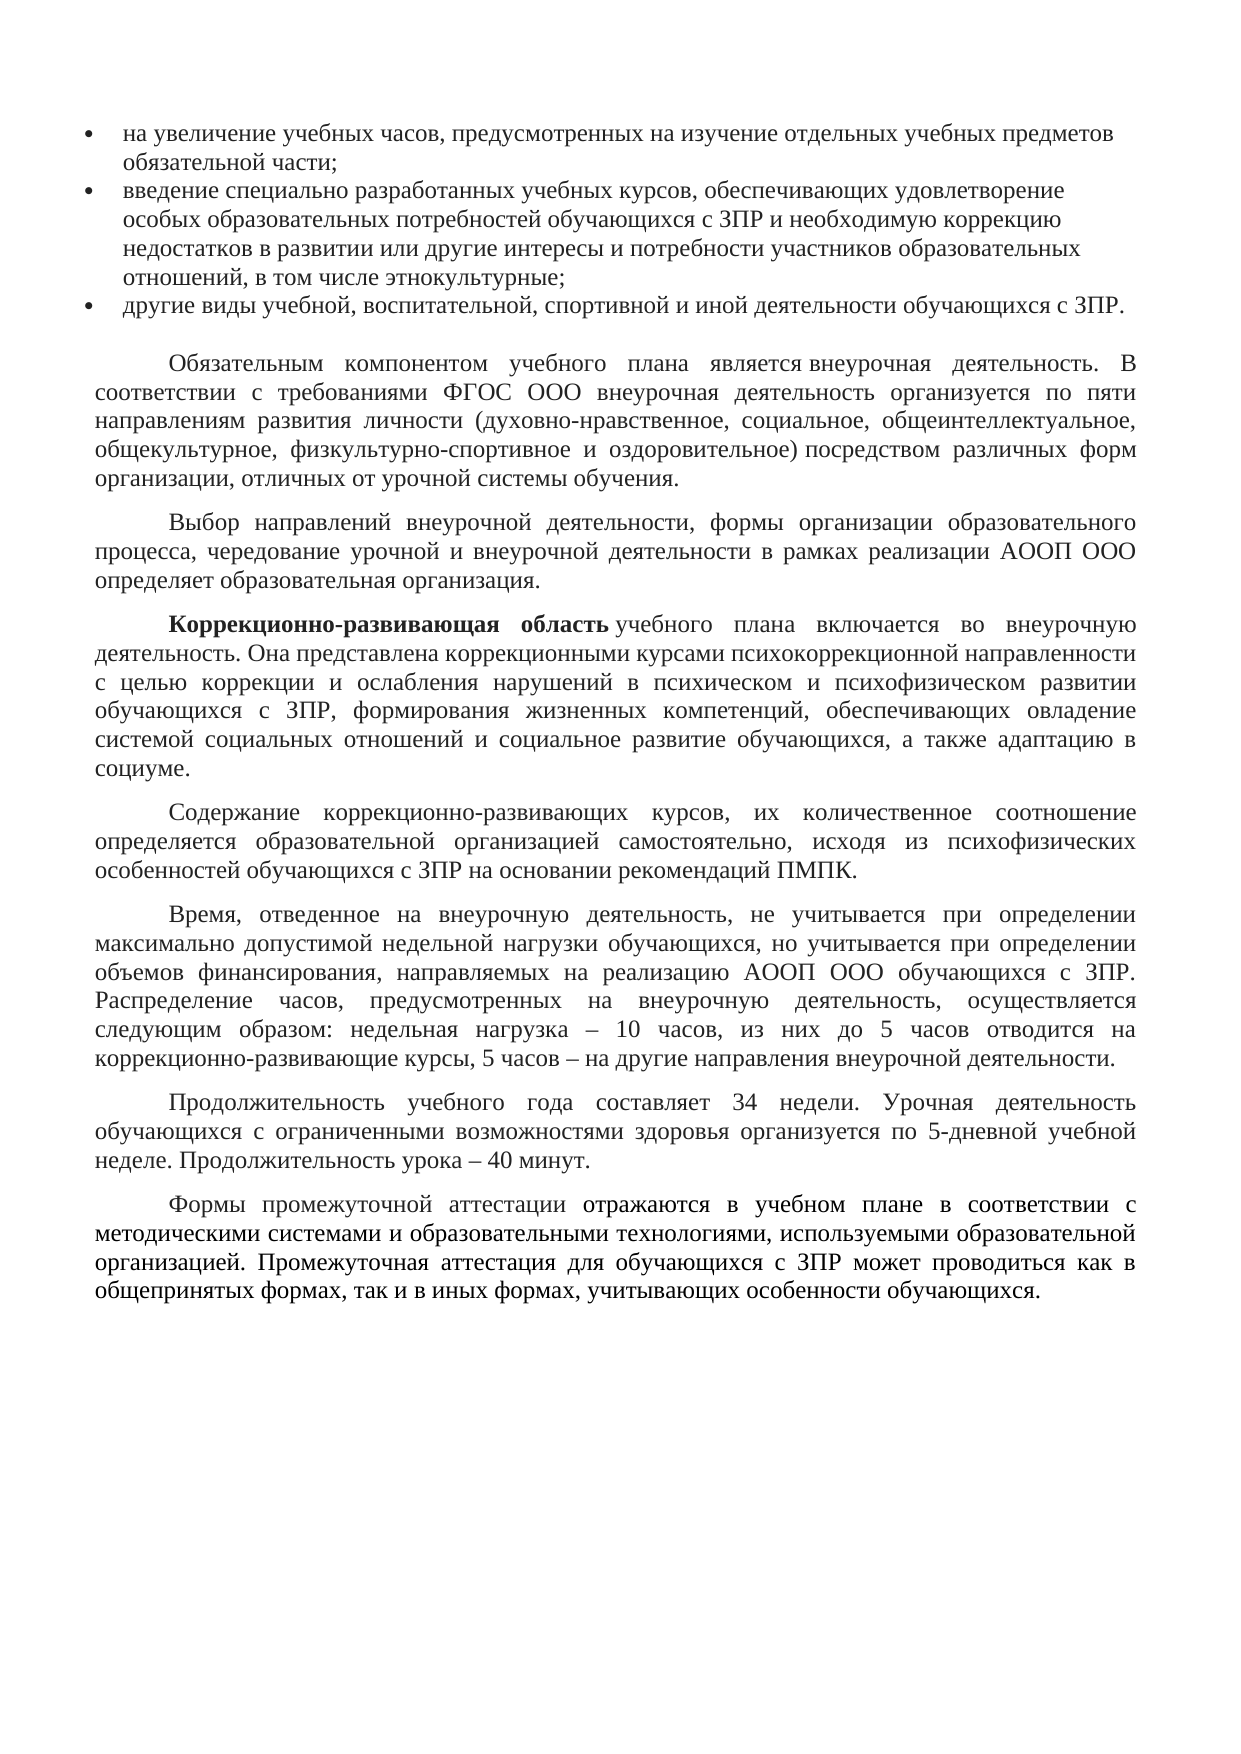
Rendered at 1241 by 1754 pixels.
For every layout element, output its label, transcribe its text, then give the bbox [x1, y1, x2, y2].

text Выбор направлений внеурочной деятельности, формы организации образовательного процесса, чередование урочной и внеурочной деятельности в рамках реализации АООП ООО определяет образовательная организация. [94, 507, 1137, 594]
text Содержание коррекционно-развивающих курсов, их количественное соотношение определяется образовательной организацией самостоятельно, исходя из психофизических особенностей обучающихся с ЗПР на основании рекомендаций ПМПК. [94, 797, 1137, 884]
list введение специально разработанных учебных курсов, обеспечивающих удовлетворение особых образовательных потребностей обучающихся с ЗПР и необходимую коррекцию недостатков в развитии или другие интересы и потребности участников образовательных отношений, в том числе этнокультурные; [85, 176, 1137, 291]
list на увеличение учебных часов, предусмотренных на изучение отдельных учебных предметов обязательной части; [85, 118, 1137, 176]
text Коррекционно-развивающая область учебного плана включается во внеурочную деятельность. Она представлена коррекционными курсами психокоррекционной направленности с целью коррекции и ослабления нарушений в психическом и психофизическом развитии обучающихся с ЗПР, формирования жизненных компетенций, обеспечивающих овладение системой социальных отношений и социальное развитие обучающихся, а также адаптацию в социуме. [94, 609, 1137, 782]
text Продолжительность учебного года составляет 34 недели. Урочная деятельность обучающихся с ограниченными возможностями здоровья организуется по 5-дневной учебной неделе. Продолжительность урока – 40 минут. [94, 1087, 1137, 1174]
list другие виды учебной, воспитательной, спортивной и иной деятельности обучающихся с ЗПР. [85, 291, 1137, 319]
text Формы промежуточной аттестации отражаются в учебном плане в соответствии с методическими системами и образовательными технологиями, используемыми образовательной организацией. Промежуточная аттестация для обучающихся с ЗПР может проводиться как в общепринятых формах, так и в иных формах, учитывающих особенности обучающихся. [94, 1189, 1137, 1304]
text Время, отведенное на внеурочную деятельность, не учитывается при определении максимально допустимой недельной нагрузки обучающихся, но учитывается при определении объемов финансирования, направляемых на реализацию АООП ООО обучающихся с ЗПР. Распределение часов, предусмотренных на внеурочную деятельность, осуществляется следующим образом: недельная нагрузка – 10 часов, из них до 5 часов отводится на коррекционно-развивающие курсы, 5 часов – на другие направления внеурочной деятельности. [94, 899, 1137, 1072]
text Обязательным компонентом учебного плана является внеурочная деятельность. В соответствии с требованиями ФГОС ООО внеурочная деятельность организуется по пяти направлениям развития личности (духовно-нравственное, социальное, общеинтеллектуальное, общекультурное, физкультурно-спортивное и оздоровительное) посредством различных форм организации, отличных от урочной системы обучения. [94, 348, 1137, 492]
